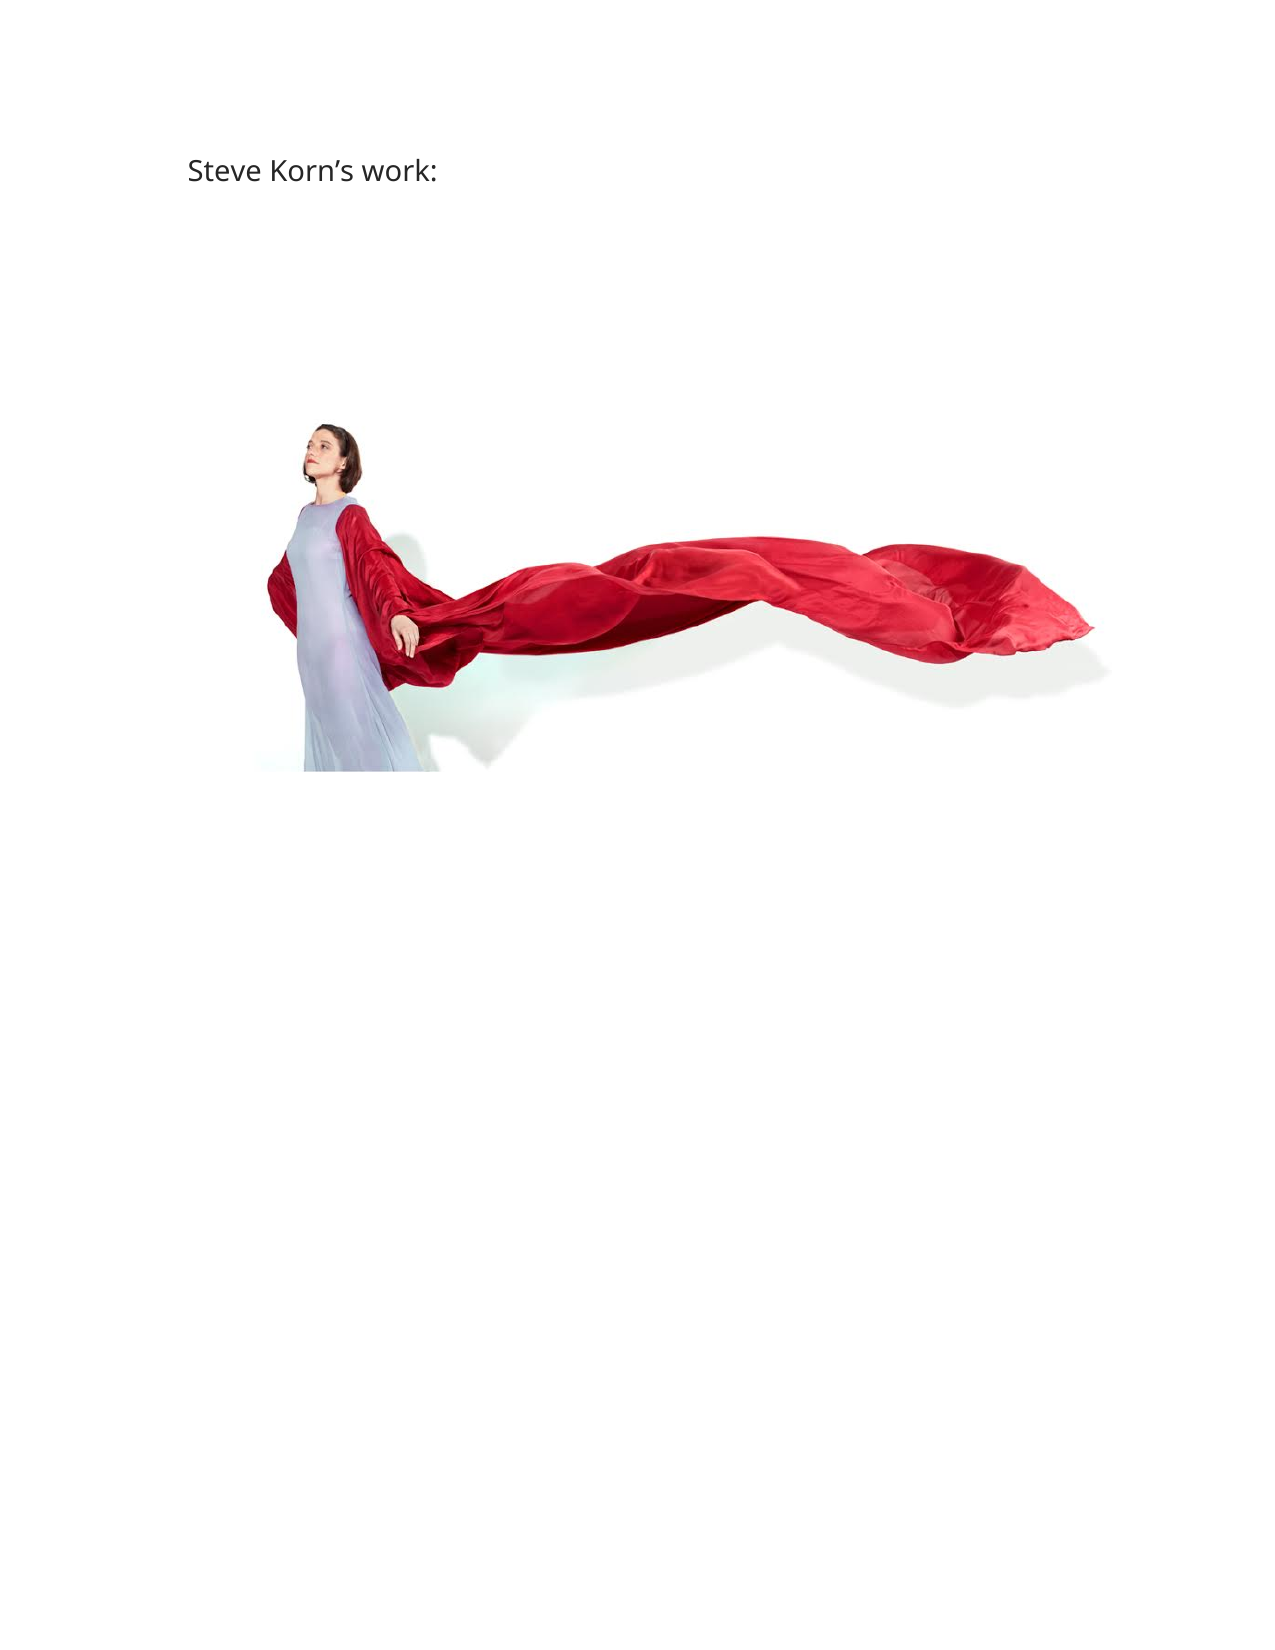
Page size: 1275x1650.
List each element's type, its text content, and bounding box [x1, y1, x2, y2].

picture [187, 189, 1162, 772]
text Steve Korn’s work: [187, 150, 1087, 189]
